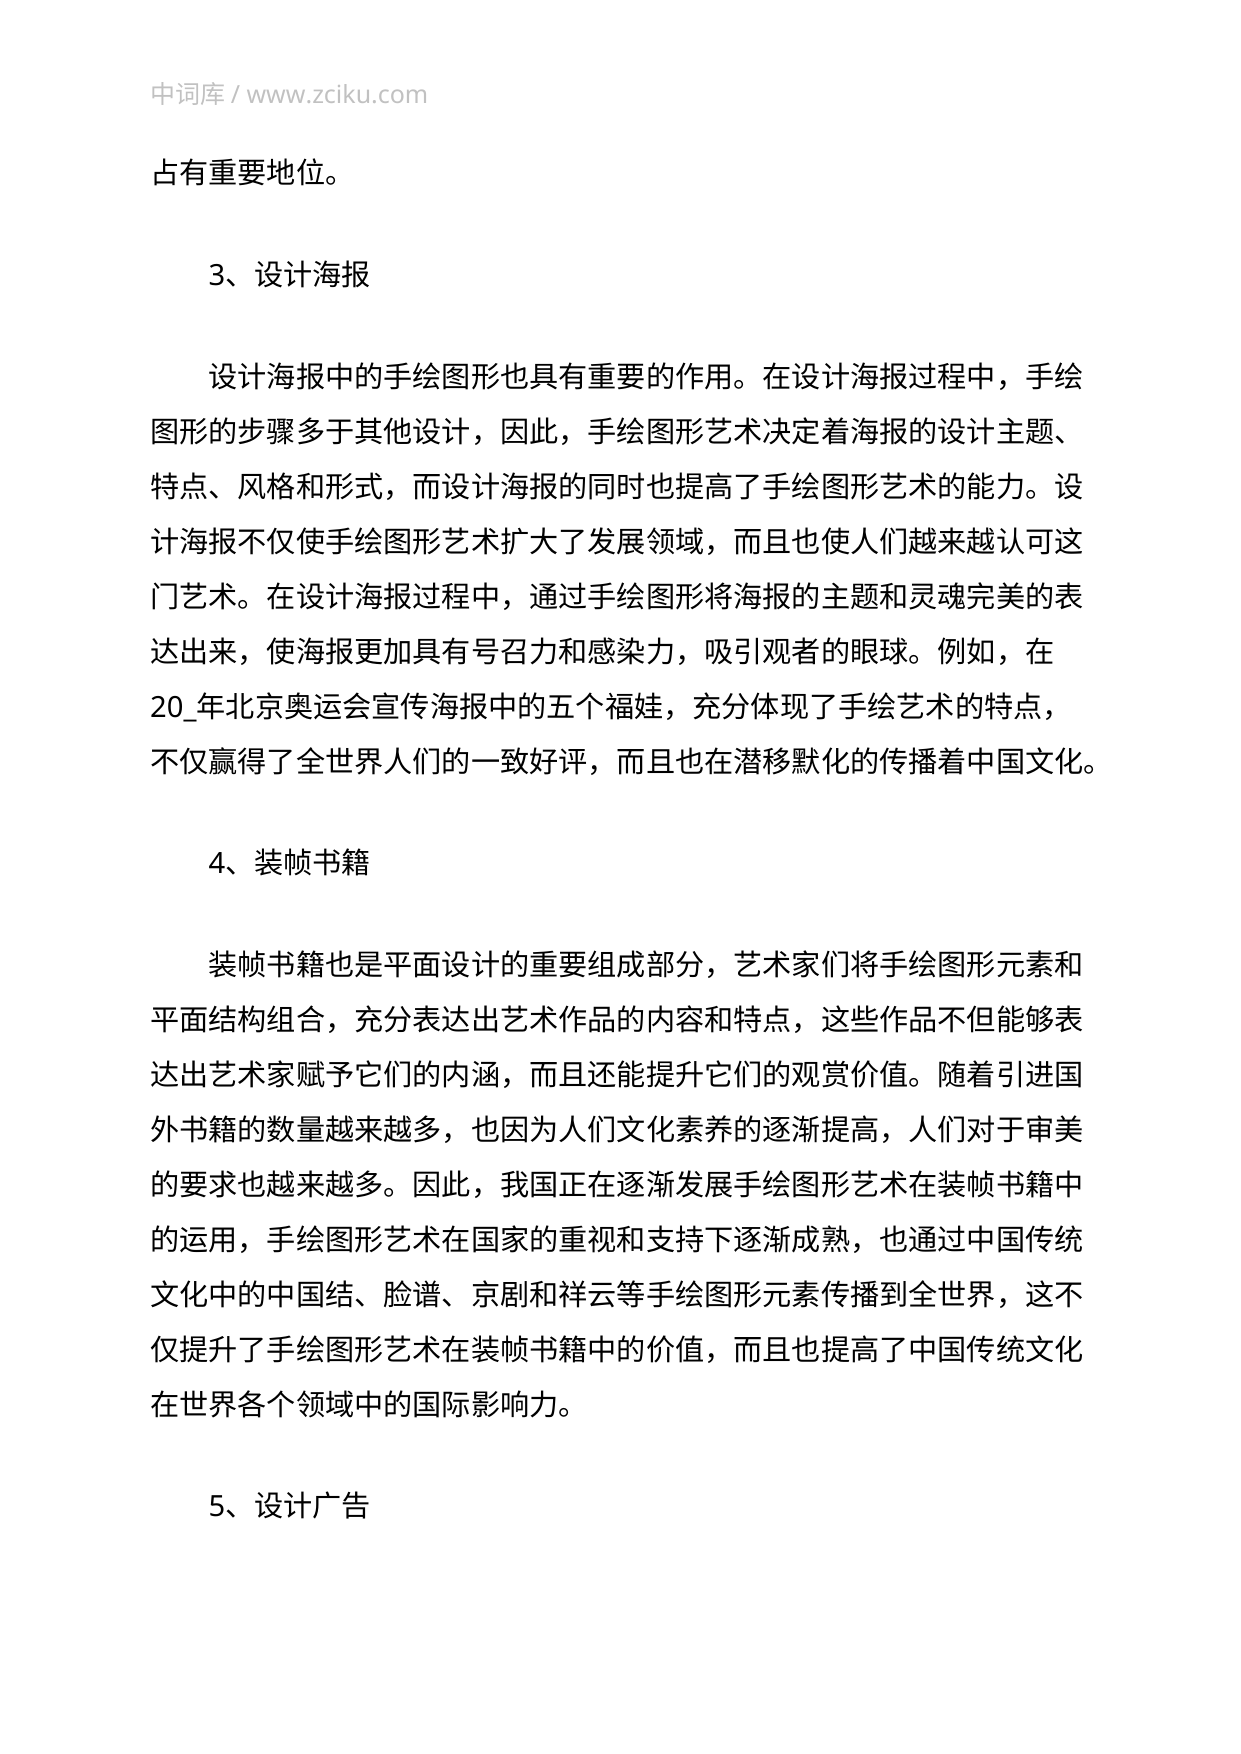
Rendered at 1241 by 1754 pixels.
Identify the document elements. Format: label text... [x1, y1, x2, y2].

text 设计海报中的手绘图形也具有重要的作用。在设计海报过程中，手绘图形的步骤多于其他设计，因此，手绘图形艺术决定着海报的设计主题、特点、风格和形式，而设计海报的同时也提高了手绘图形艺术的能力。设计海报不仅使手绘图形艺术扩大了发展领域，而且也使人们越来越认可这门艺术。在设计海报过程中，通过手绘图形将海报的主题和灵魂完美的表达出来，使海报更加具有号召力和感染力，吸引观者的眼球。例如，在20_年北京奥运会宣传海报中的五个福娃，充分体现了手绘艺术的特点，不仅赢得了全世界人们的一致好评，而且也在潜移默化的传播着中国文化。 [150, 354, 1090, 780]
text 3、设计海报 [150, 252, 1090, 294]
text 5、设计广告 [150, 1483, 1090, 1525]
text 装帧书籍也是平面设计的重要组成部分，艺术家们将手绘图形元素和平面结构组合，充分表达出艺术作品的内容和特点，这些作品不但能够表达出艺术家赋予它们的内涵，而且还能提升它们的观赏价值。随着引进国外书籍的数量越来越多，也因为人们文化素养的逐渐提高，人们对于审美的要求也越来越多。因此，我国正在逐渐发展手绘图形艺术在装帧书籍中的运用，手绘图形艺术在国家的重视和支持下逐渐成熟，也通过中国传统文化中的中国结、脸谱、京剧和祥云等手绘图形元素传播到全世界，这不仅提升了手绘图形艺术在装帧书籍中的价值，而且也提高了中国传统文化在世界各个领域中的国际影响力。 [150, 942, 1090, 1423]
text 4、装帧书籍 [150, 840, 1090, 882]
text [150, 150, 1090, 192]
